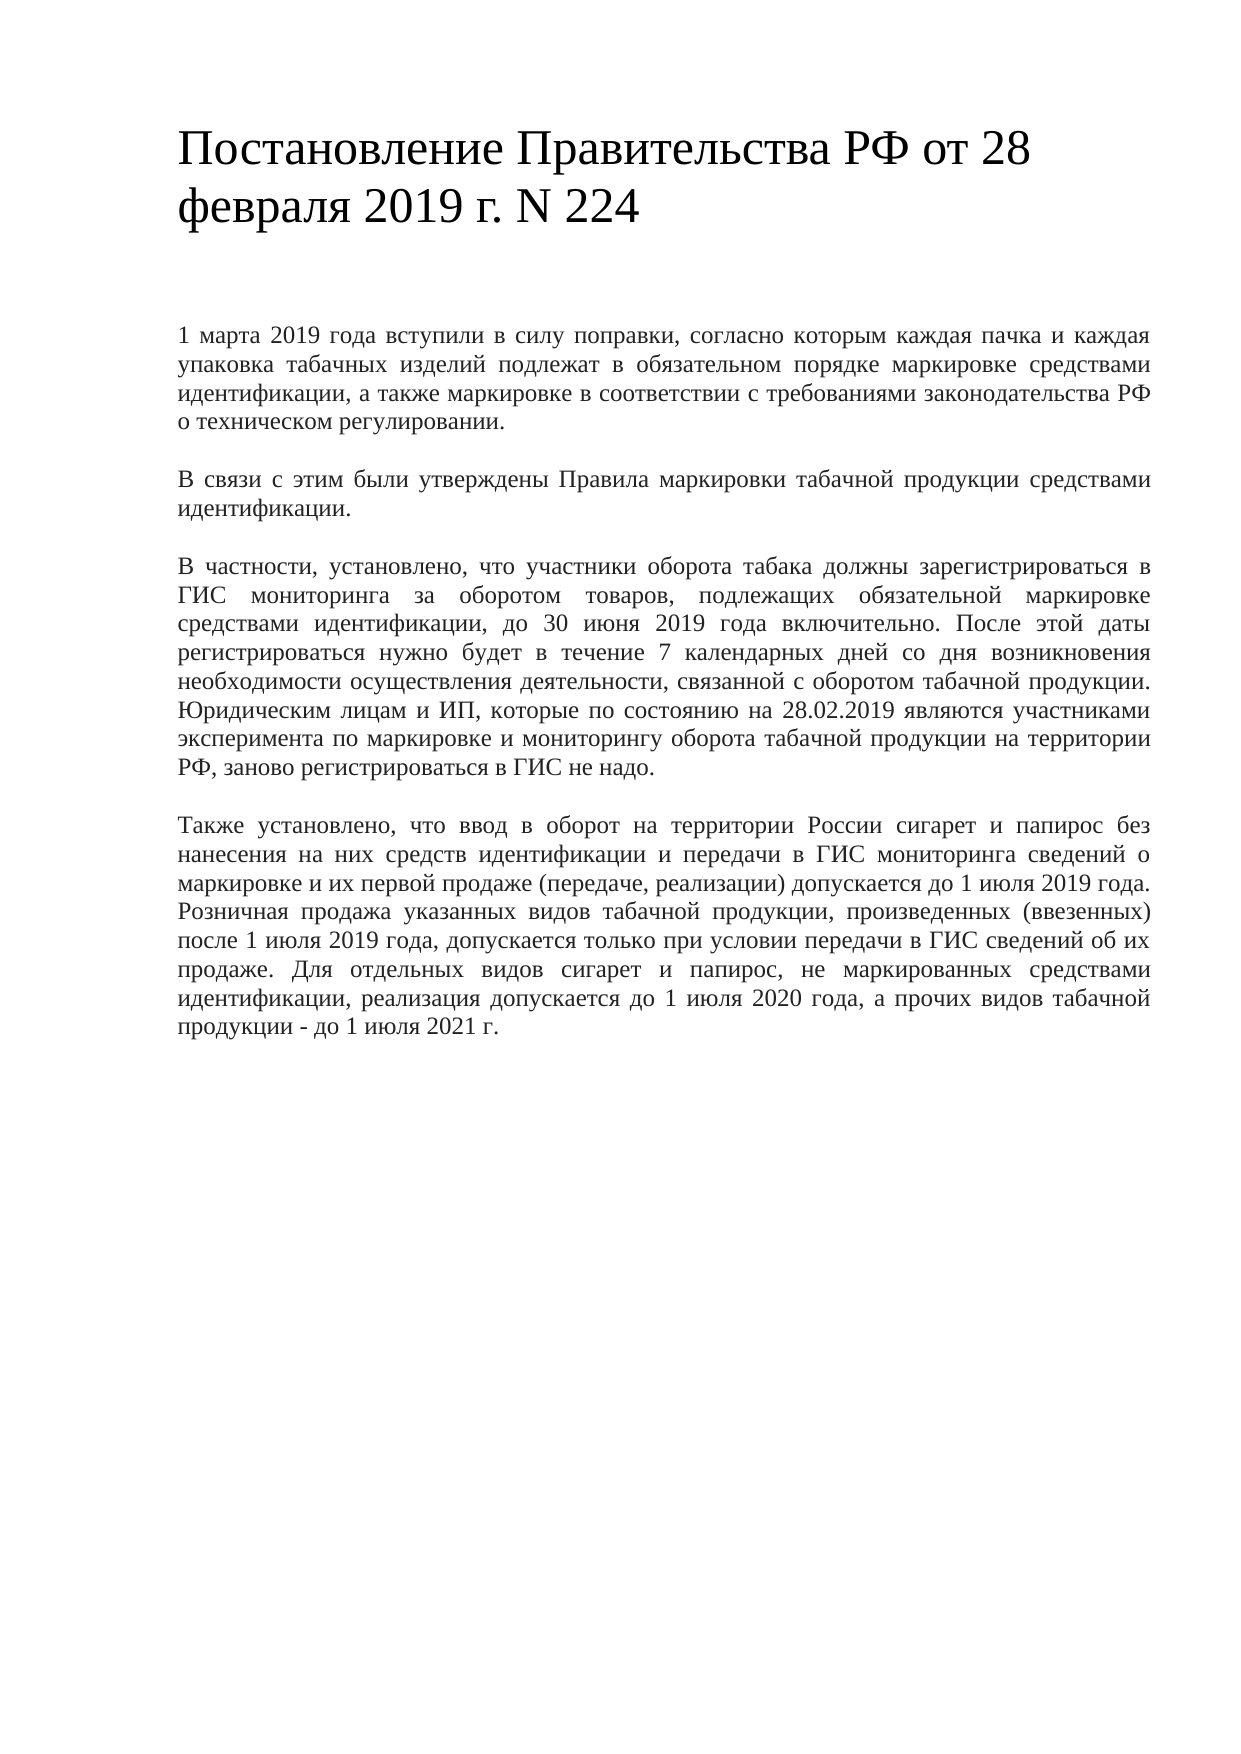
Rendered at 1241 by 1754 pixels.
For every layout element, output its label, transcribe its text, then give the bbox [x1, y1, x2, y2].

text В частности, установлено, что участники оборота табака должны зарегистрироваться в ГИС мониторинга за оборотом товаров, подлежащих обязательной маркировке средствами идентификации, до 30 июня 2019 года включительно. После этой даты регистрироваться нужно будет в течение 7 календарных дней со дня возникновения необходимости осуществления деятельности, связанной с оборотом табачной продукции. Юридическим лицам и ИП, которые по состоянию на 28.02.2019 являются участниками эксперимента по маркировке и мониторингу оборота табачной продукции на территории РФ, заново регистрироваться в ГИС не надо. [177, 551, 1152, 781]
text 1 марта 2019 года вступили в силу поправки, согласно которым каждая пачка и каждая упаковка табачных изделий подлежат в обязательном порядке маркировке средствами идентификации, а также маркировке в соответствии с требованиями законодательства РФ о техническом регулировании. [177, 320, 1152, 435]
text В связи с этим были утверждены Правила маркировки табачной продукции средствами идентификации. [177, 464, 1152, 522]
text Также установлено, что ввод в оборот на территории России сигарет и папирос без нанесения на них средств идентификации и передачи в ГИС мониторинга сведений о маркировке и их первой продаже (передаче, реализации) допускается до 1 июля 2019 года. Розничная продажа указанных видов табачной продукции, произведенных (ввезенных) после 1 июля 2019 года, допускается только при условии передачи в ГИС сведений об их продаже. Для отдельных видов сигарет и папирос, не маркированных средствами идентификации, реализация допускается до 1 июля 2020 года, а прочих видов табачной продукции - до 1 июля 2021 г. [177, 810, 1152, 1040]
text Постановление Правительства РФ от 28 февраля 2019 г. N 224 [177, 118, 1152, 233]
